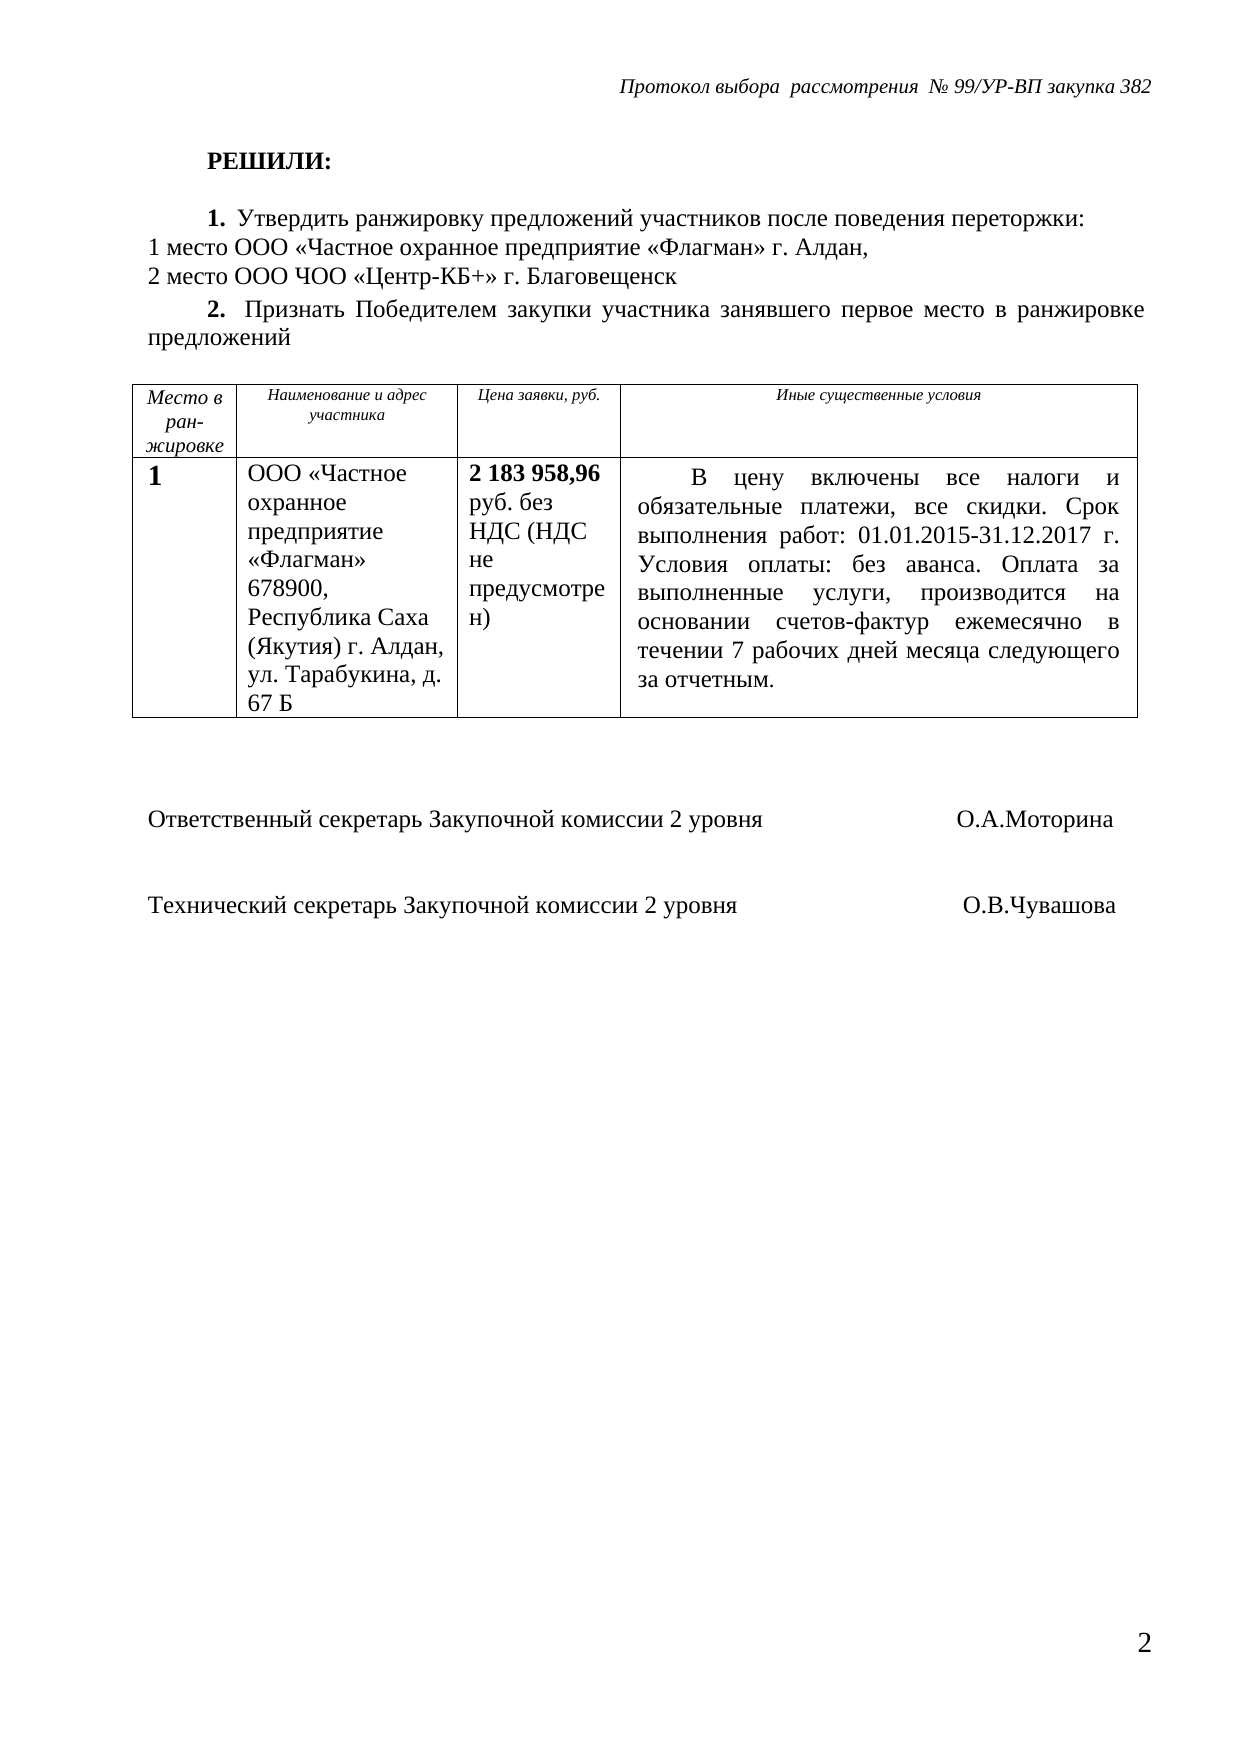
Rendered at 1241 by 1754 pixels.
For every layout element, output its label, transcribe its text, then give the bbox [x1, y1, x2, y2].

list 2 место ООО ЧОО «Центр-КБ+» г. Благовещенск [148, 261, 1152, 289]
table_cell 1 [133, 458, 236, 717]
text РЕШИЛИ: [148, 146, 1152, 174]
table_header Иные существенные условия [621, 385, 1137, 457]
table_header Наименование и адрес участника [237, 385, 457, 457]
text Технический секретарь Закупочной комиссии 2 уровня О.В.Чувашова [148, 891, 1152, 919]
list Утвердить ранжировку предложений участников после поведения переторжки: [148, 203, 1152, 232]
table_header Место в ран-жировке [133, 385, 236, 457]
text Ответственный секретарь Закупочной комиссии 2 уровня О.А.Моторина [148, 804, 1152, 833]
table_cell ООО «Частное охранное предприятие «Флагман» 678900, Республика Саха (Якутия) г. Алдан, ул. Тарабукина, д. 67 Б [237, 458, 457, 717]
table_cell 2 183 958,96 руб. без НДС (НДС не предусмотрен) [458, 458, 620, 717]
table_cell В цену включены все налоги и обязательные платежи, все скидки. Срок выполнения работ: 01.01.2015-31.12.2017 г. Условия оплаты: без аванса. Оплата за выполненные услуги, производится на основании счетов-фактур ежемесячно в течении 7 рабочих дней месяца следующего за отчетным. [621, 458, 1137, 717]
list Признать Победителем закупки участника занявшего первое место в ранжировке предложений [148, 294, 1146, 351]
list 1 место ООО «Частное охранное предприятие «Флагман» г. Алдан, [148, 232, 1152, 261]
table_header Цена заявки, руб. [458, 385, 620, 457]
